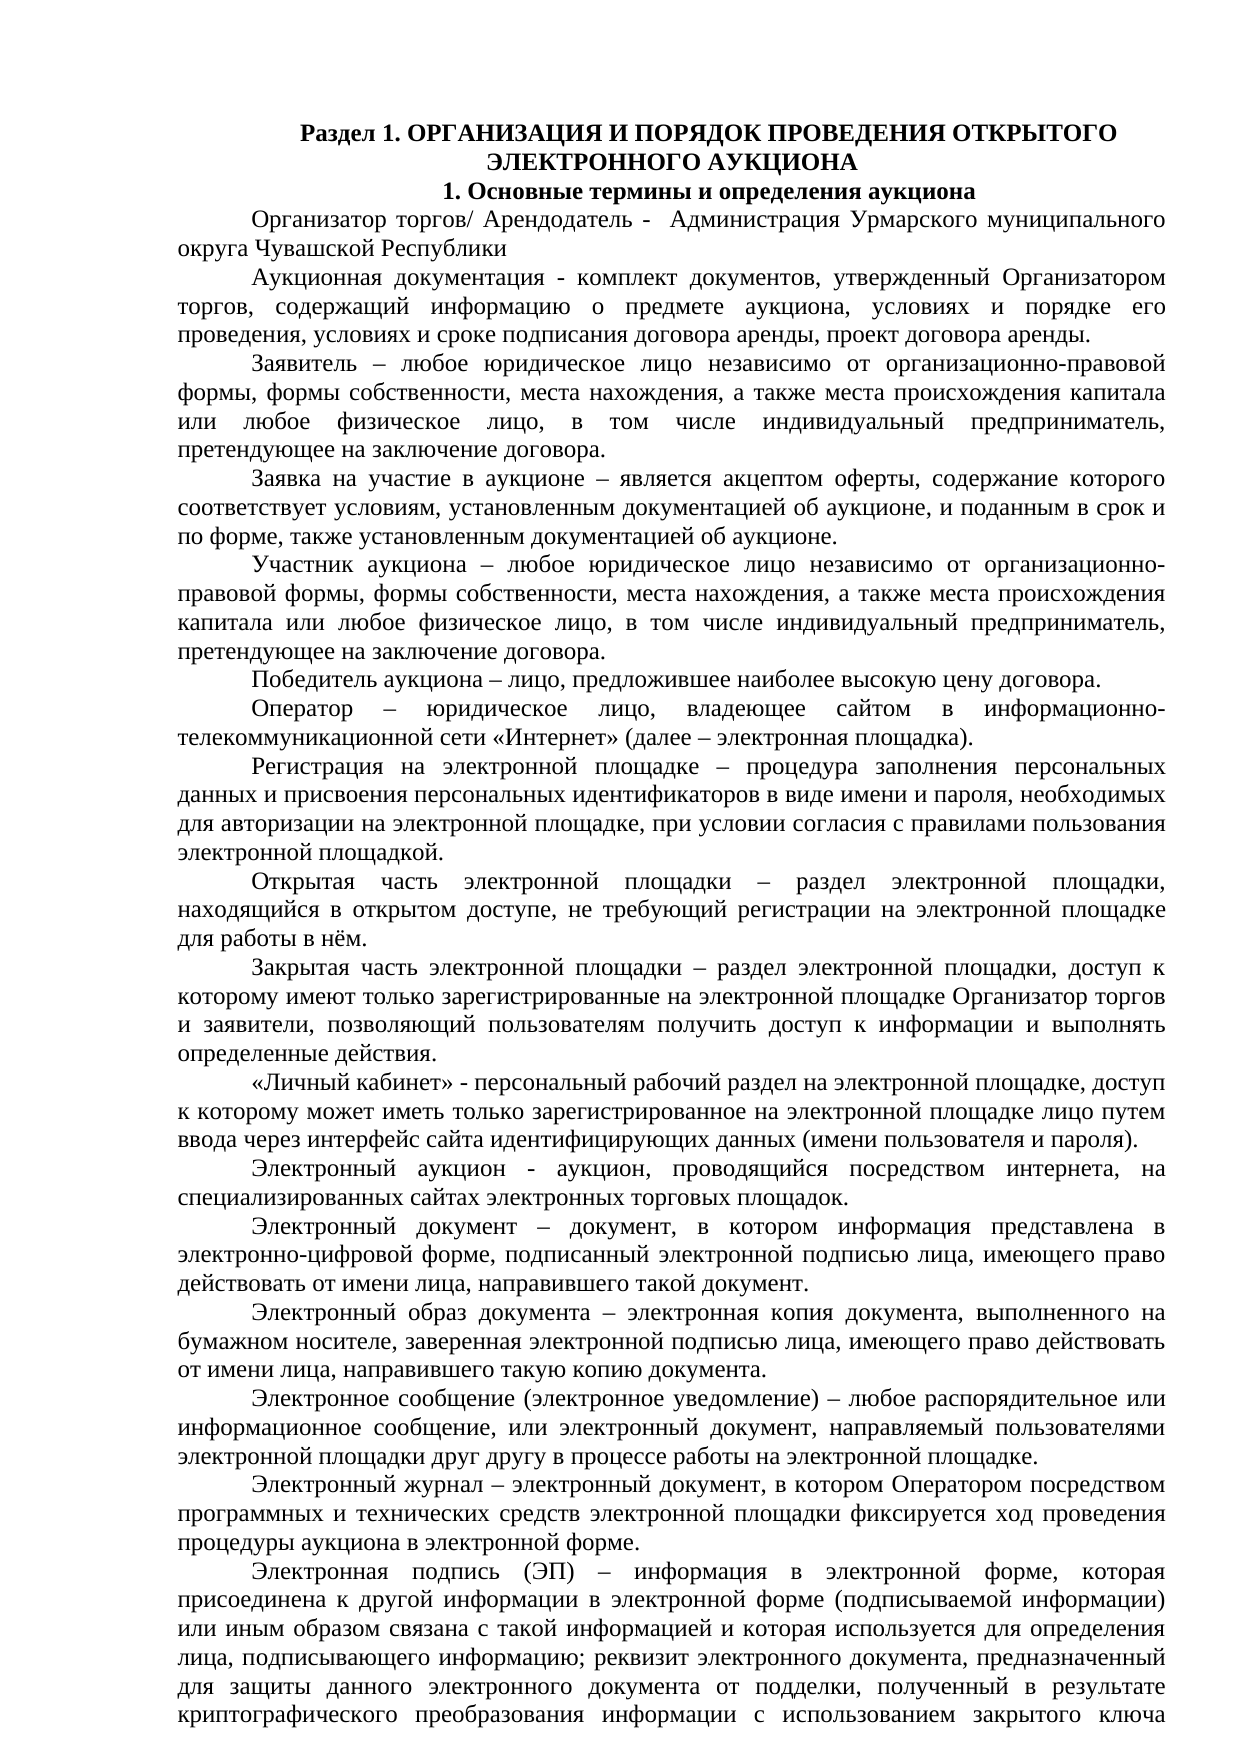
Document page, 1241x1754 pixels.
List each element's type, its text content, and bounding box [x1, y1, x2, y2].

text Аукционная документация - комплект документов, утвержденный Организатором торгов, содержащий информацию о предмете аукциона, условиях и порядке его проведения, условиях и сроке подписания договора аренды, проект договора аренды. [177, 262, 1167, 348]
text Оператор – юридическое лицо, владеющее сайтом в информационно-телекоммуникационной сети «Интернет» (далее – электронная площадка). [177, 693, 1167, 751]
text Раздел 1. ОРГАНИЗАЦИЯ И ПОРЯДОК ПРОВЕДЕНИЯ ОТКРЫТОГО ЭЛЕКТРОННОГО АУКЦИОНА [177, 118, 1167, 176]
text Заявитель – любое юридическое лицо независимо от организационно-правовой формы, формы собственности, места нахождения, а также места происхождения капитала или любое физическое лицо, в том числе индивидуальный предприниматель, претендующее на заключение договора. [177, 348, 1167, 463]
text Победитель аукциона – лицо, предложившее наиболее высокую цену договора. [177, 664, 1167, 693]
text «Личный кабинет» - персональный рабочий раздел на электронной площадке, доступ к которому может иметь только зарегистрированное на электронной площадке лицо путем ввода через интерфейс сайта идентифицирующих данных (имени пользователя и пароля). [177, 1067, 1167, 1153]
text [177, 1556, 1167, 1728]
text Организатор торгов/ Арендодатель - Администрация Урмарского муниципального округа Чувашской Республики [177, 204, 1167, 262]
text Электронный документ – документ, в котором информация представлена в электронно-цифровой форме, подписанный электронной подписью лица, имеющего право действовать от имени лица, направившего такой документ. [177, 1211, 1167, 1297]
text Электронный журнал – электронный документ, в котором Оператором посредством программных и технических средств электронной площадки фиксируется ход проведения процедуры аукциона в электронной форме. [177, 1469, 1167, 1556]
text Электронный аукцион - аукцион, проводящийся посредством интернета, на специализированных сайтах электронных торговых площадок. [177, 1153, 1167, 1211]
text Регистрация на электронной площадке – процедура заполнения персональных данных и присвоения персональных идентификаторов в виде имени и пароля, необходимых для авторизации на электронной площадке, при условии согласия с правилами пользования электронной площадкой. [177, 751, 1167, 866]
text 1. Основные термины и определения аукциона [177, 176, 1167, 204]
text Закрытая часть электронной площадки – раздел электронной площадки, доступ к которому имеют только зарегистрированные на электронной площадке Организатор торгов и заявители, позволяющий пользователям получить доступ к информации и выполнять определенные действия. [177, 952, 1167, 1067]
text Электронный образ документа – электронная копия документа, выполненного на бумажном носителе, заверенная электронной подписью лица, имеющего право действовать от имени лица, направившего такую копию документа. [177, 1297, 1167, 1383]
text Электронное сообщение (электронное уведомление) – любое распорядительное или информационное сообщение, или электронный документ, направляемый пользователями электронной площадки друг другу в процессе работы на электронной площадке. [177, 1383, 1167, 1469]
text Заявка на участие в аукционе – является акцептом оферты, содержание которого соответствует условиям, установленным документацией об аукционе, и поданным в срок и по форме, также установленным документацией об аукционе. [177, 463, 1167, 549]
text Участник аукциона – любое юридическое лицо независимо от организационно-правовой формы, формы собственности, места нахождения, а также места происхождения капитала или любое физическое лицо, в том числе индивидуальный предприниматель, претендующее на заключение договора. [177, 549, 1167, 664]
text Открытая часть электронной площадки – раздел электронной площадки, находящийся в открытом доступе, не требующий регистрации на электронной площадке для работы в нём. [177, 866, 1167, 952]
